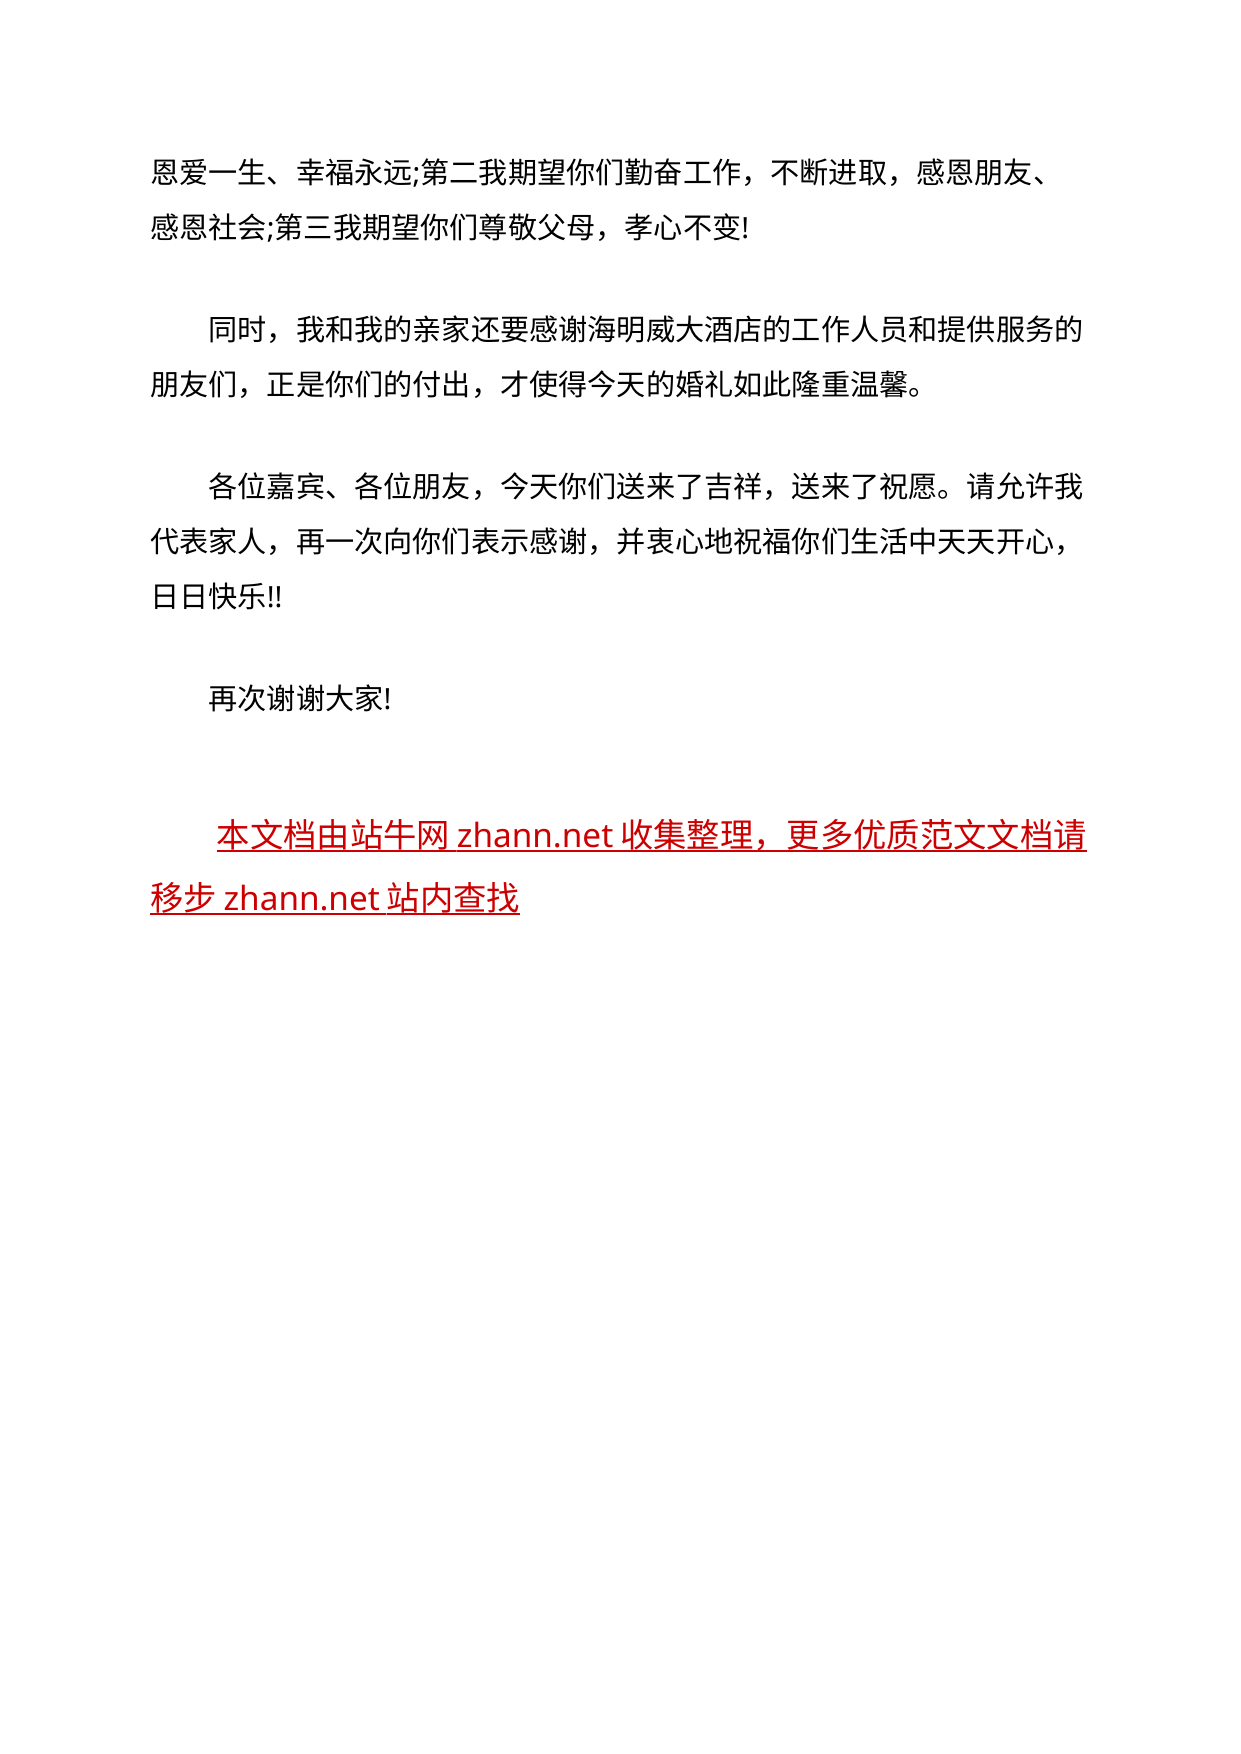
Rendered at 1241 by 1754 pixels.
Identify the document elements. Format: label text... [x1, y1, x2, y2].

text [150, 150, 1090, 247]
text 各位嘉宾、各位朋友，今天你们送来了吉祥，送来了祝愿。请允许我代表家人，再一次向你们表示感谢，并衷心地祝福你们生活中天天开心，日日快乐!! [150, 464, 1090, 616]
text 本文档由站牛网zhann.net收集整理，更多优质范文文档请移步zhann.net站内查找 [150, 809, 1090, 920]
text 再次谢谢大家! [150, 675, 1090, 718]
text 同时，我和我的亲家还要感谢海明威大酒店的工作人员和提供服务的朋友们，正是你们的付出，才使得今天的婚礼如此隆重温馨。 [150, 307, 1090, 404]
